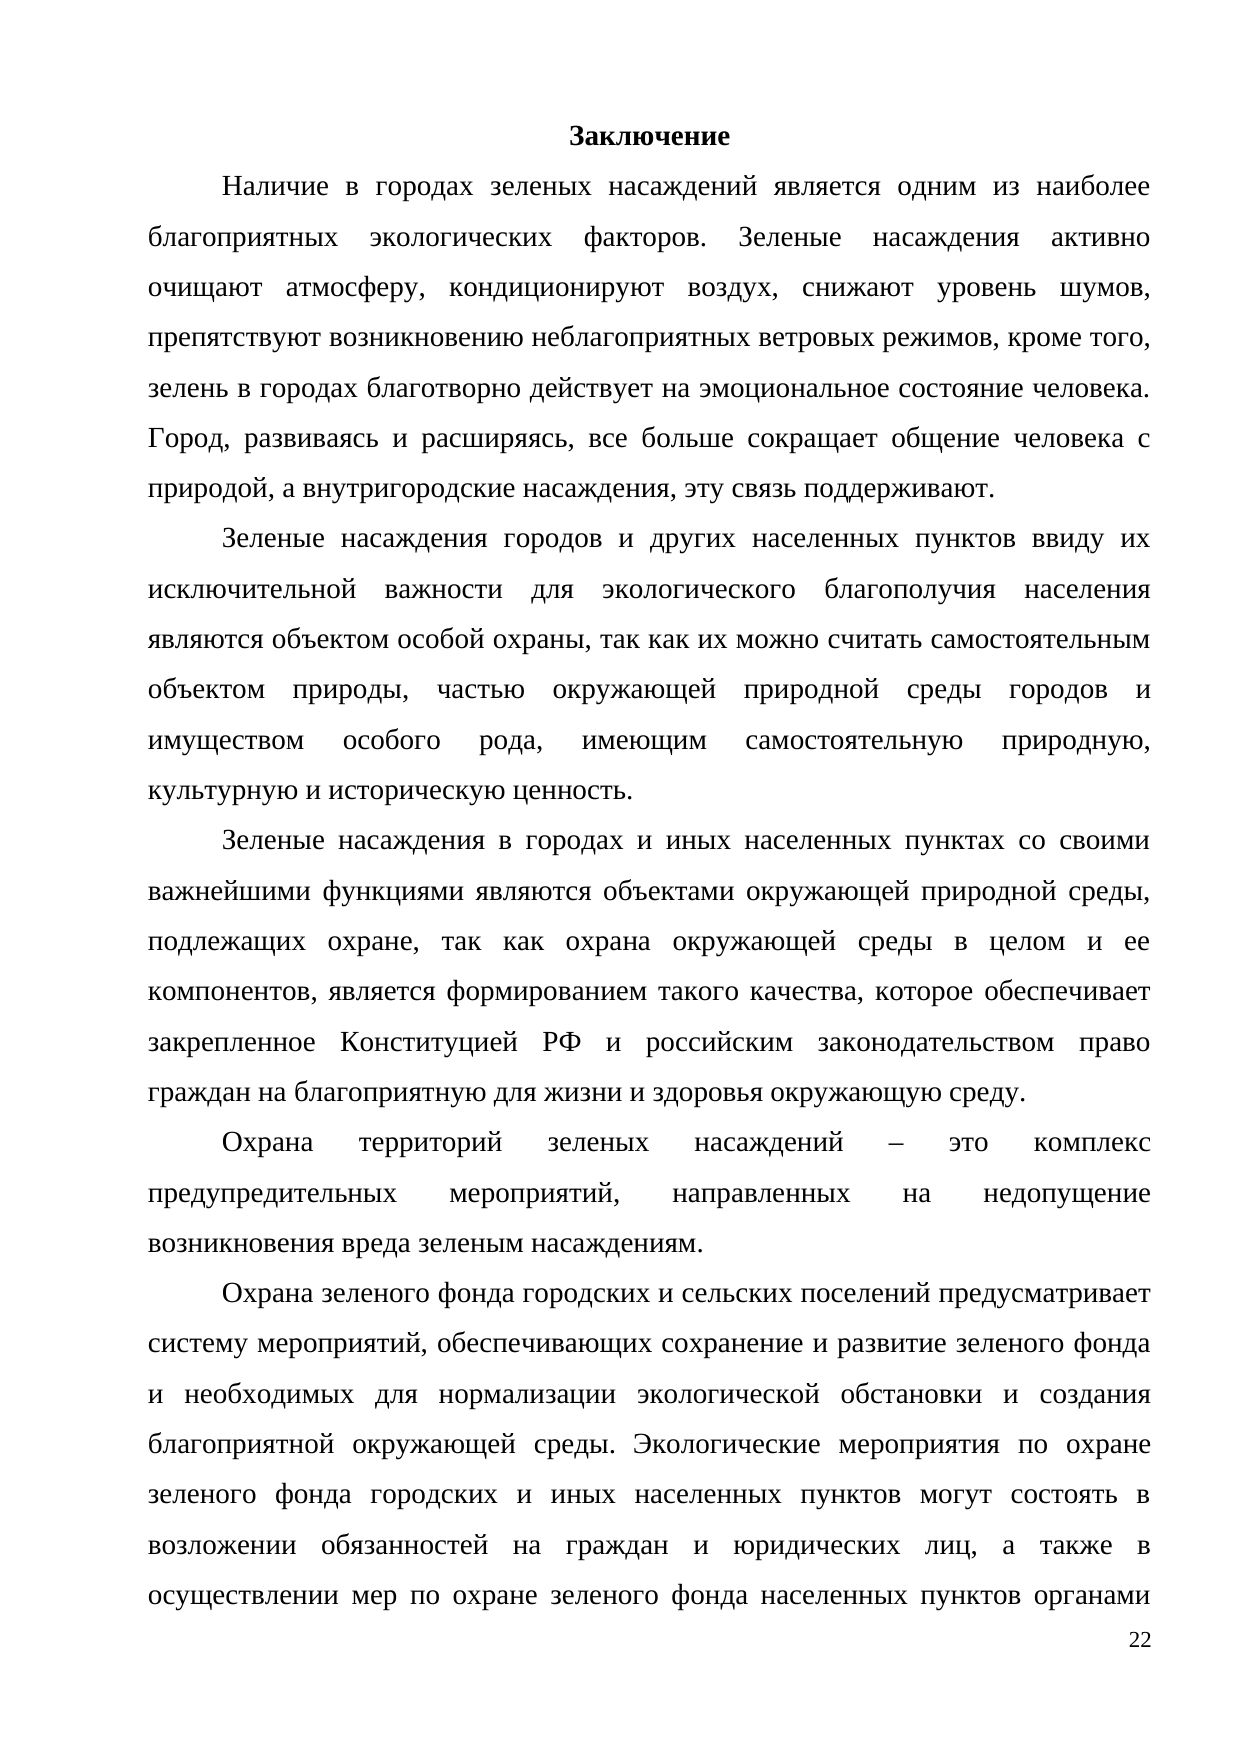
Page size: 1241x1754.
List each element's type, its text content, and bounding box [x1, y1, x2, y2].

text Зеленые насаждения городов и других населенных пунктов ввиду их исключительной важности для экологического благополучия населения являются объектом особой охраны, так как их можно считать самостоятельным объектом природы, частью окружающей природной среды городов и имуществом особого рода, имеющим самостоятельную природную, культурную и историческую ценность. [148, 521, 1152, 806]
text Наличие в городах зеленых насаждений является одним из наиболее благоприятных экологических факторов. Зеленые насаждения активно очищают атмосферу, кондиционируют воздух, снижают уровень шумов, препятствуют возникновению неблагоприятных ветровых режимов, кроме того, зелень в городах благотворно действует на эмоциональное состояние человека. Город, развиваясь и расширяясь, все больше сокращает общение человека с природой, а внутригородские насаждения, эту связь поддерживают. [148, 168, 1152, 504]
text Заключение [148, 118, 1152, 152]
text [148, 1275, 1152, 1611]
text Охрана территорий зеленых насаждений – это комплекс предупредительных мероприятий, направленных на недопущение возникновения вреда зеленым насаждениям. [148, 1124, 1152, 1258]
text Зеленые насаждения в городах и иных населенных пунктах со своими важнейшими функциями являются объектами окружающей природной среды, подлежащих охране, так как охрана окружающей среды в целом и ее компонентов, является формированием такого качества, которое обеспечивает закрепленное Конституцией РФ и российским законодательством право граждан на благоприятную для жизни и здоровья окружающую среду. [148, 822, 1152, 1108]
